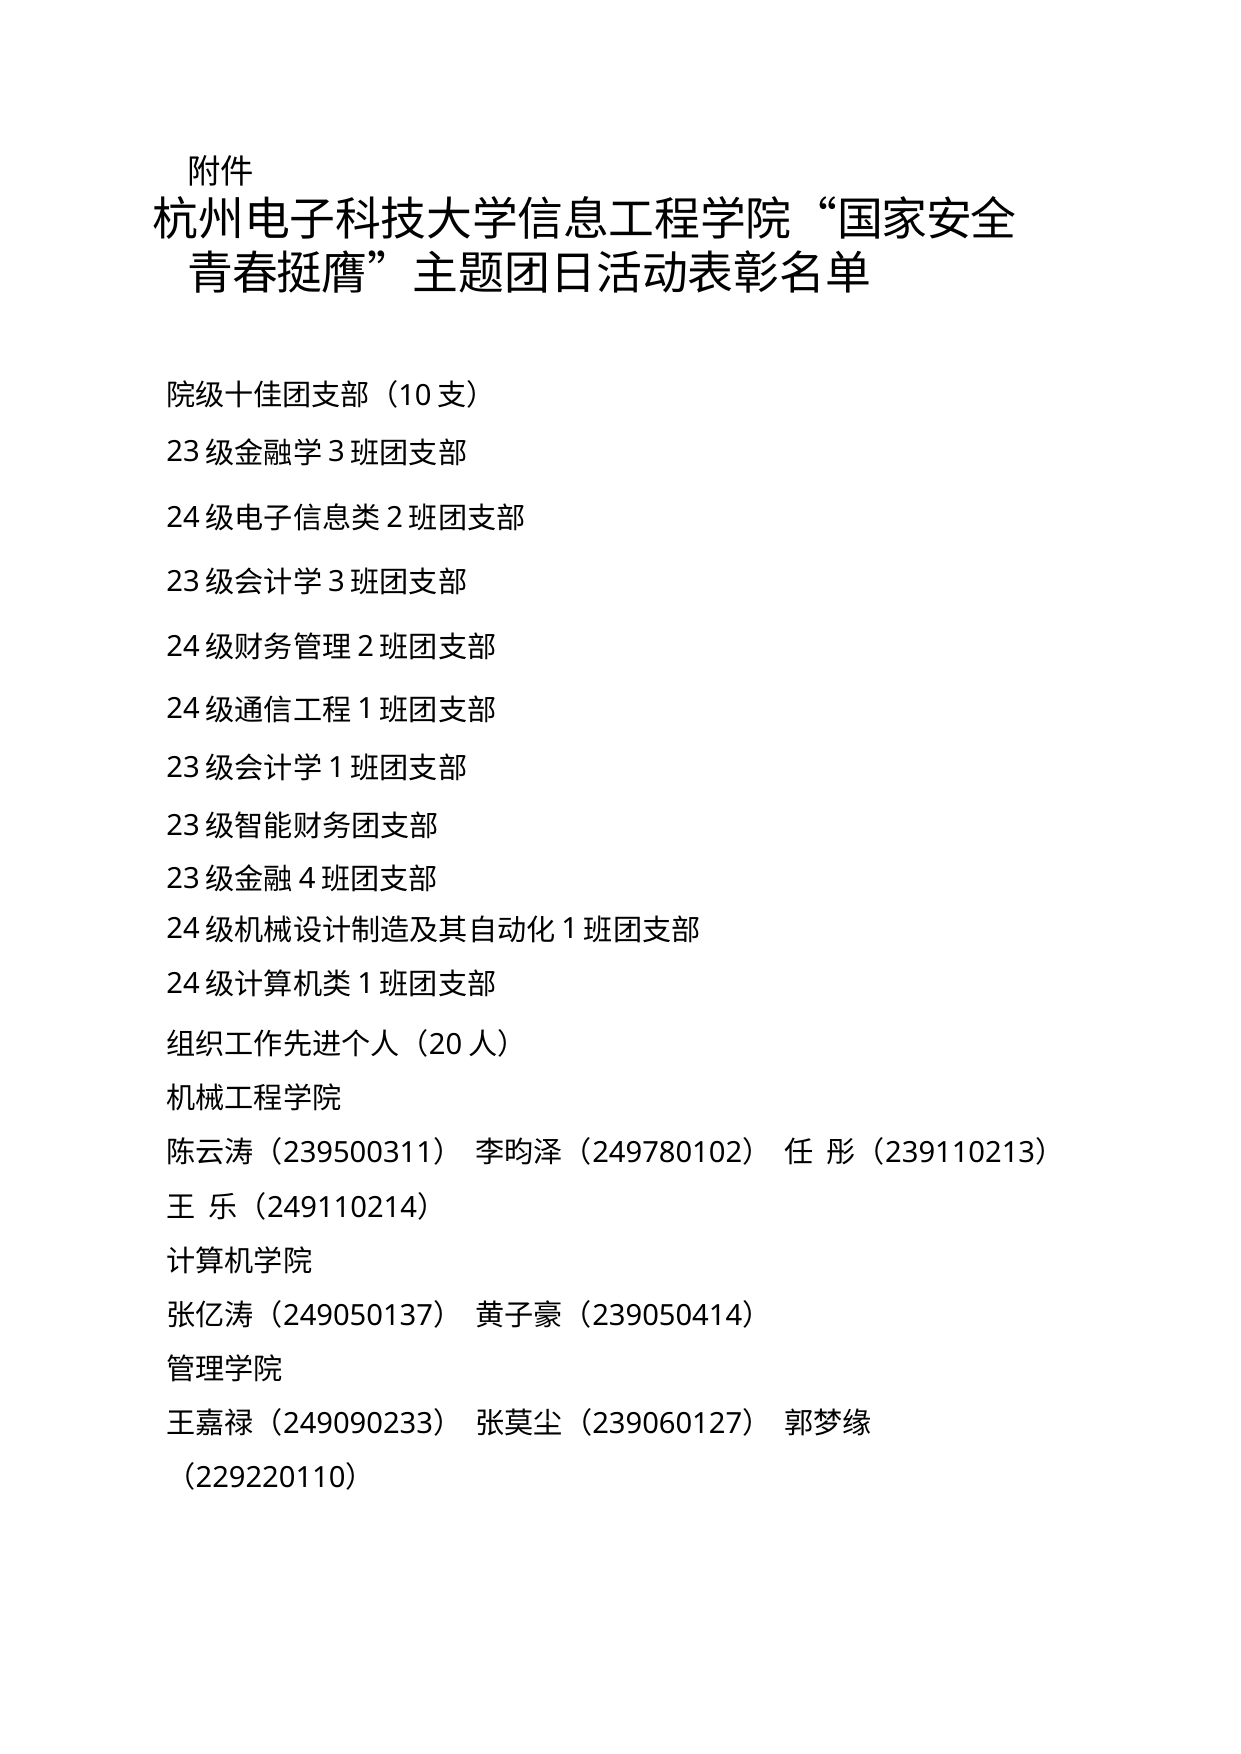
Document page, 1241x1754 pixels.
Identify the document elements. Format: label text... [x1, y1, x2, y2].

table_cell 24级计算机类1班团支部 [155, 953, 1085, 1011]
table_cell 24级机械设计制造及其自动化1班团支部 [155, 902, 1085, 953]
table_cell 24级通信工程1班团支部 [155, 678, 1085, 736]
table_cell 组织工作先进个人（20人） [155, 1011, 1085, 1065]
table_cell 23级会计学1班团支部 [155, 736, 1085, 796]
table_cell 23级金融学3班团支部 [155, 416, 1085, 485]
table_cell 计算机学院 张亿涛（249050137） 黄子豪（239050414） [155, 1228, 1085, 1336]
table_cell 24级财务管理2班团支部 [155, 613, 1085, 678]
table_cell 机械工程学院 陈云涛（239500311） 李昀泽（249780102） 任 彤（239110213） 王 乐（249110214） [155, 1065, 1085, 1228]
table_cell 24级电子信息类2班团支部 [155, 485, 1085, 548]
table_cell 23级智能财务团支部 [155, 796, 1085, 852]
table_cell 管理学院 王嘉禄（249090233） 张莫尘（239060127） 郭梦缘（229220110） [155, 1336, 1085, 1553]
table_header 院级十佳团支部（10支） [155, 362, 1085, 416]
subtitle 杭州电子科技大学信息工程学院“国家安全 青春挺膺”主题团日活动表彰名单 [153, 192, 1053, 300]
text 附件 [187, 150, 1053, 192]
table_cell 23级会计学3班团支部 [155, 548, 1085, 612]
table_cell 23级金融4班团支部 [155, 852, 1085, 902]
